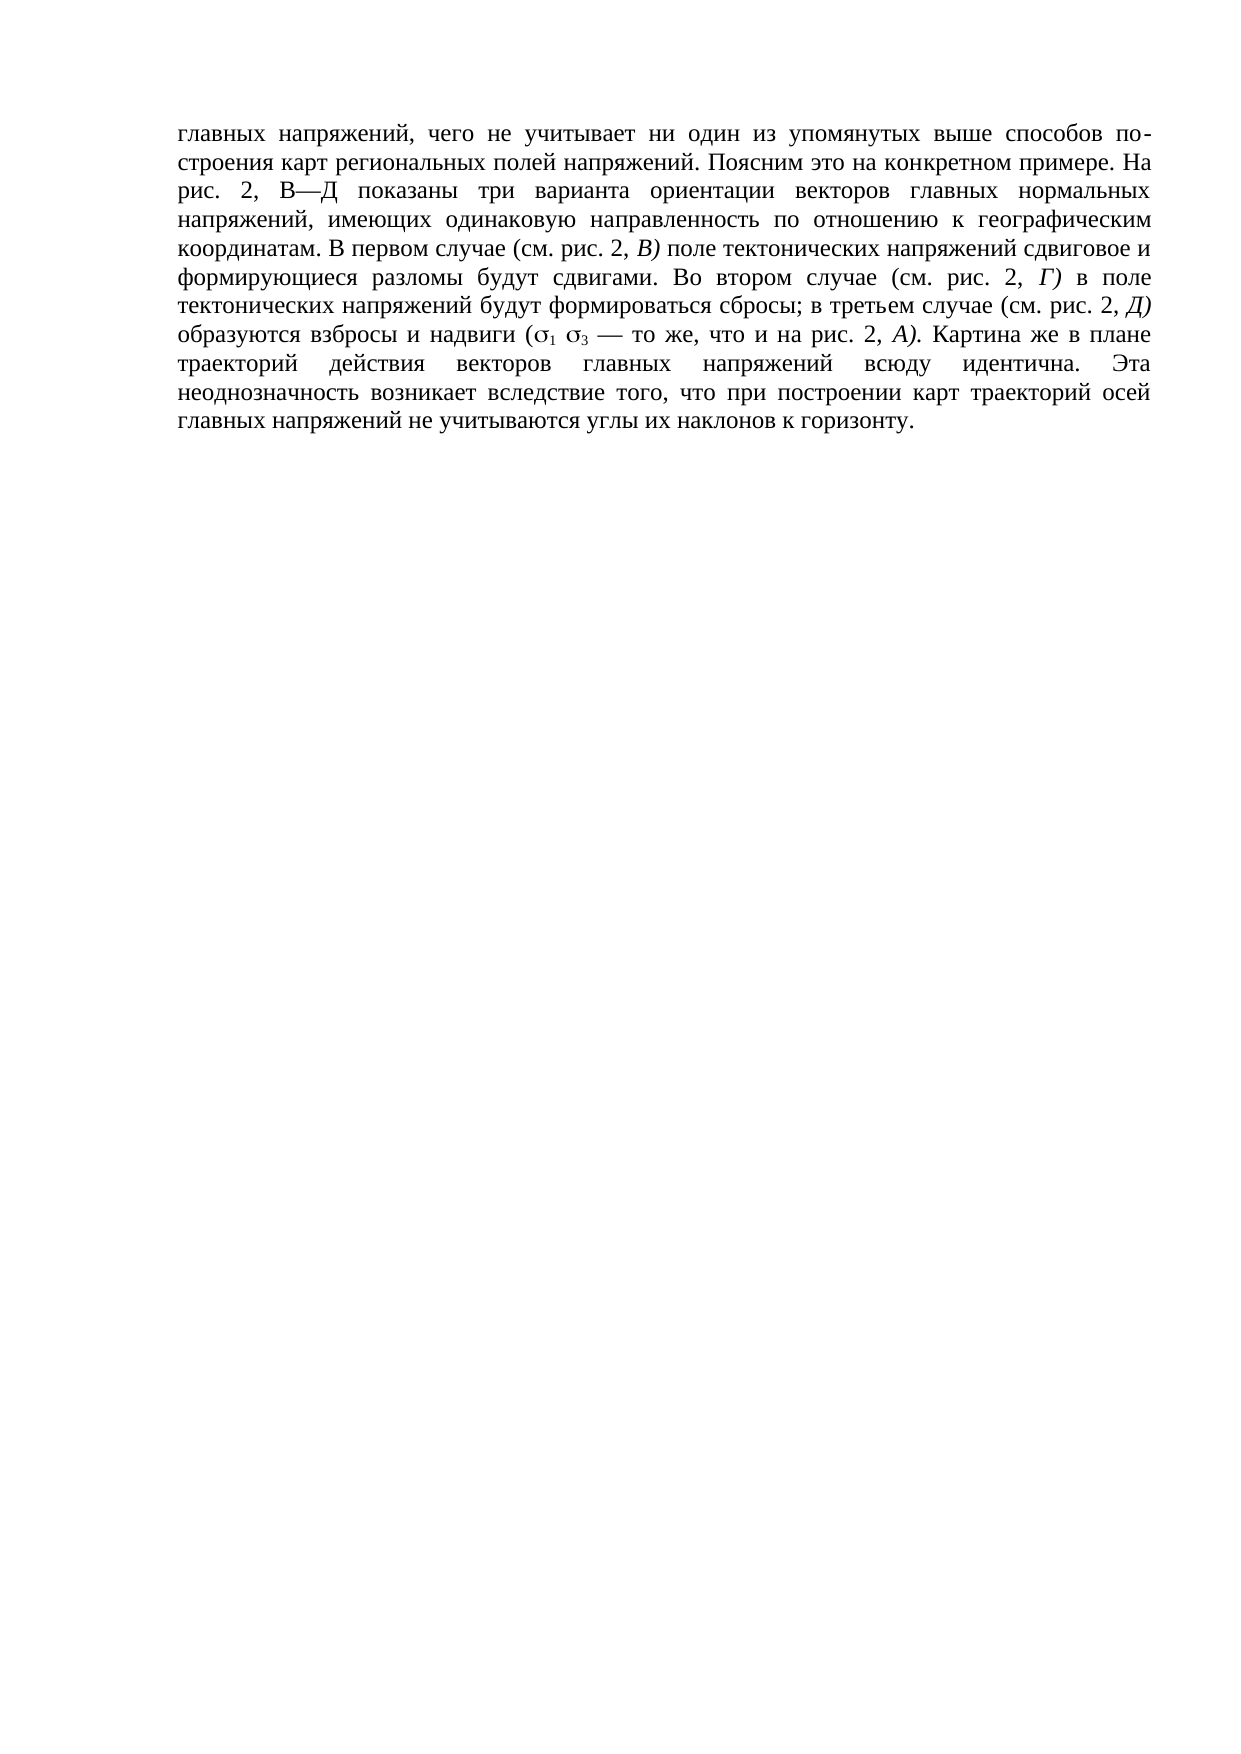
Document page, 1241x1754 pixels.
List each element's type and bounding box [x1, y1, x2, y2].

text [177, 118, 1152, 434]
